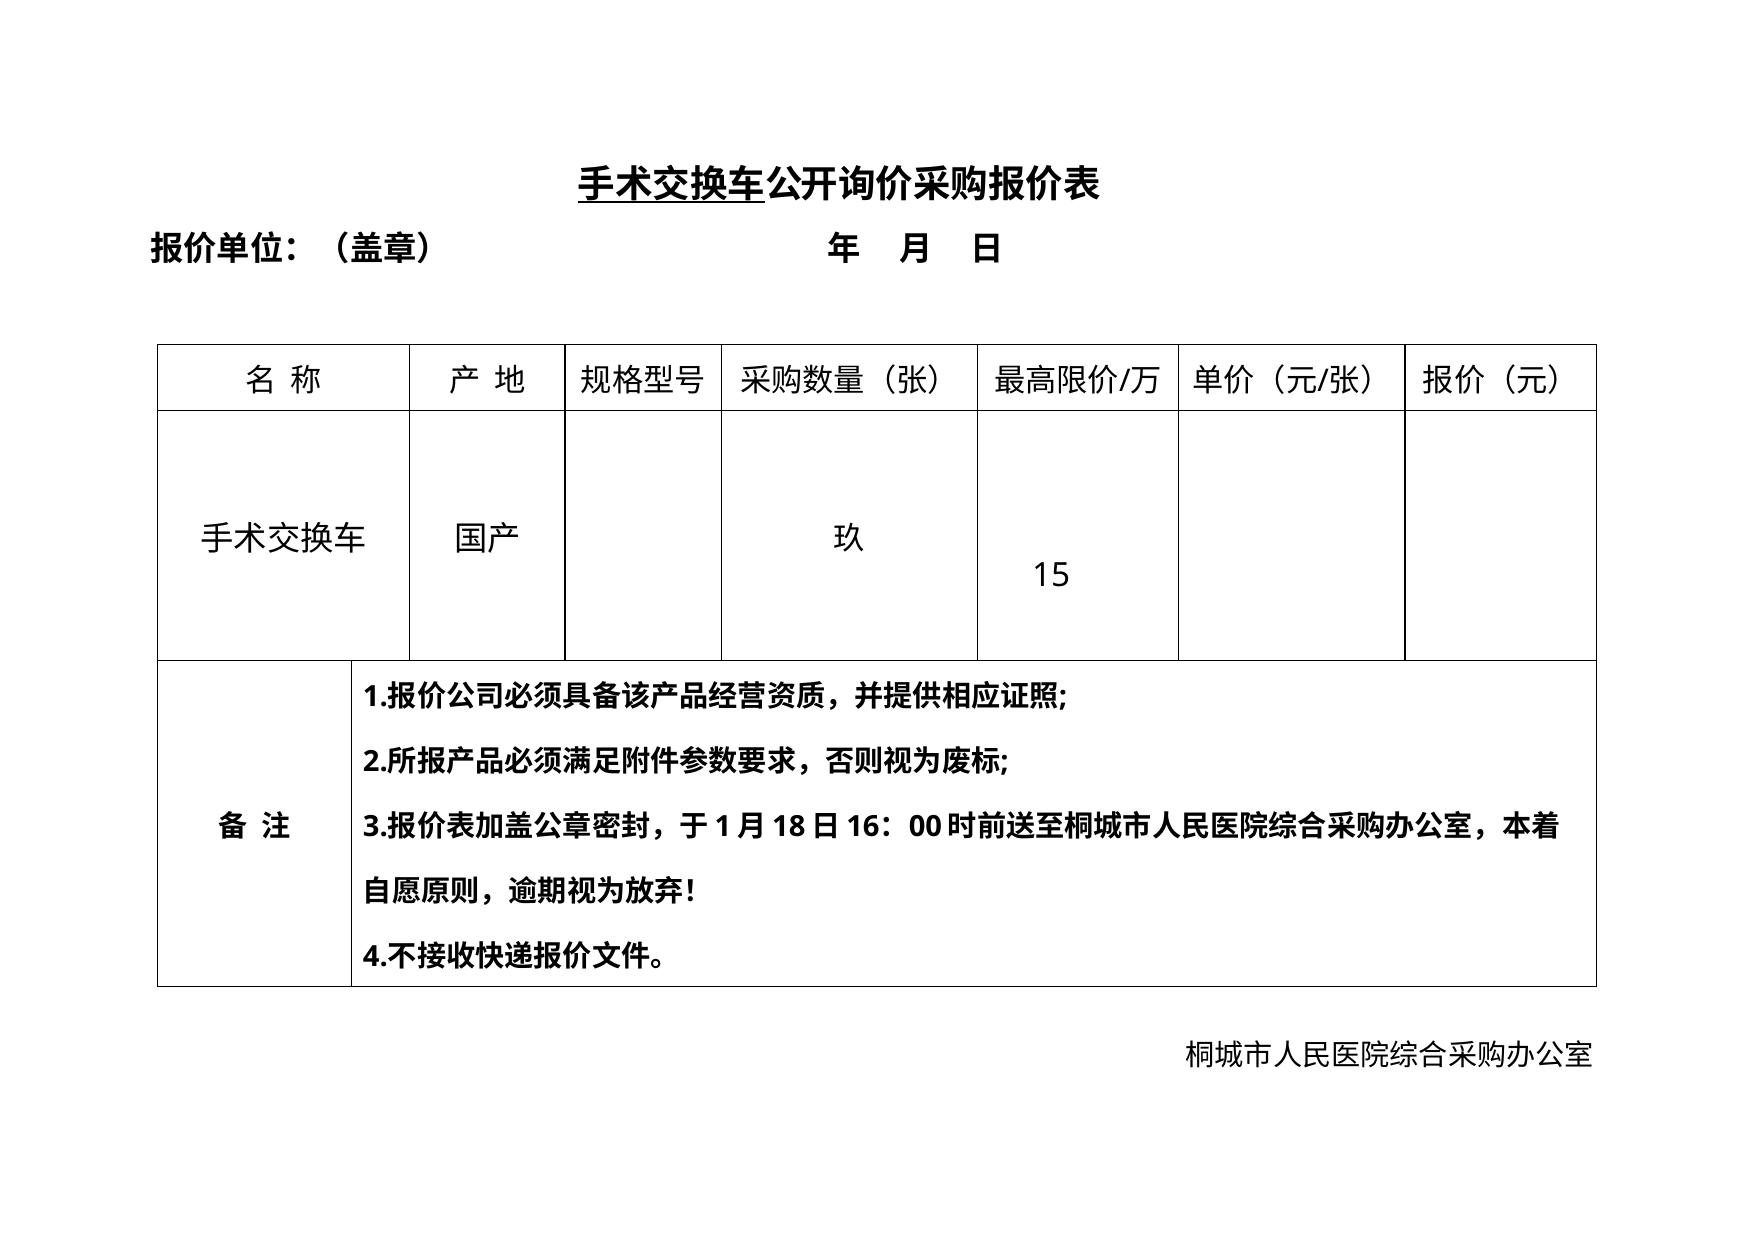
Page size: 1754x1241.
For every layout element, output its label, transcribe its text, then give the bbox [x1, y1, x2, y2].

table_header 单价（元/张） [1179, 345, 1404, 410]
table_cell 国产 [410, 411, 564, 660]
text 手术交换车公开询价采购报价表 [150, 149, 1604, 214]
table_header 产 地 [410, 345, 564, 410]
table_cell 备 注 [158, 661, 351, 986]
table_header 规格型号 [566, 345, 721, 410]
table_cell 1.报价公司必须具备该产品经营资质，并提供相应证照; 2.所报产品必须满足附件参数要求，否则视为废标; 3.报价表加盖公章密封，于1月18日16：00时前送至桐城市人民医院综合采购办公室，本着自愿原则，逾期视为放弃！ 4.不接收快递报价文件。 [352, 661, 1596, 986]
table_cell 玖 [722, 411, 977, 660]
text 桐城市人民医院综合采购办公室 [150, 1020, 1604, 1085]
table_cell [1179, 411, 1404, 660]
text 报价单位：（盖章） 年 月 日 [150, 214, 1604, 279]
table_header 采购数量（张） [722, 345, 977, 410]
table_cell 手术交换车 [158, 411, 409, 660]
table_header 最高限价/万 [978, 345, 1178, 410]
table_header 名 称 [158, 345, 409, 410]
table_header 报价（元） [1406, 345, 1596, 410]
table_cell [1406, 411, 1596, 660]
table_cell [566, 411, 721, 660]
table_cell 15 [978, 411, 1178, 660]
